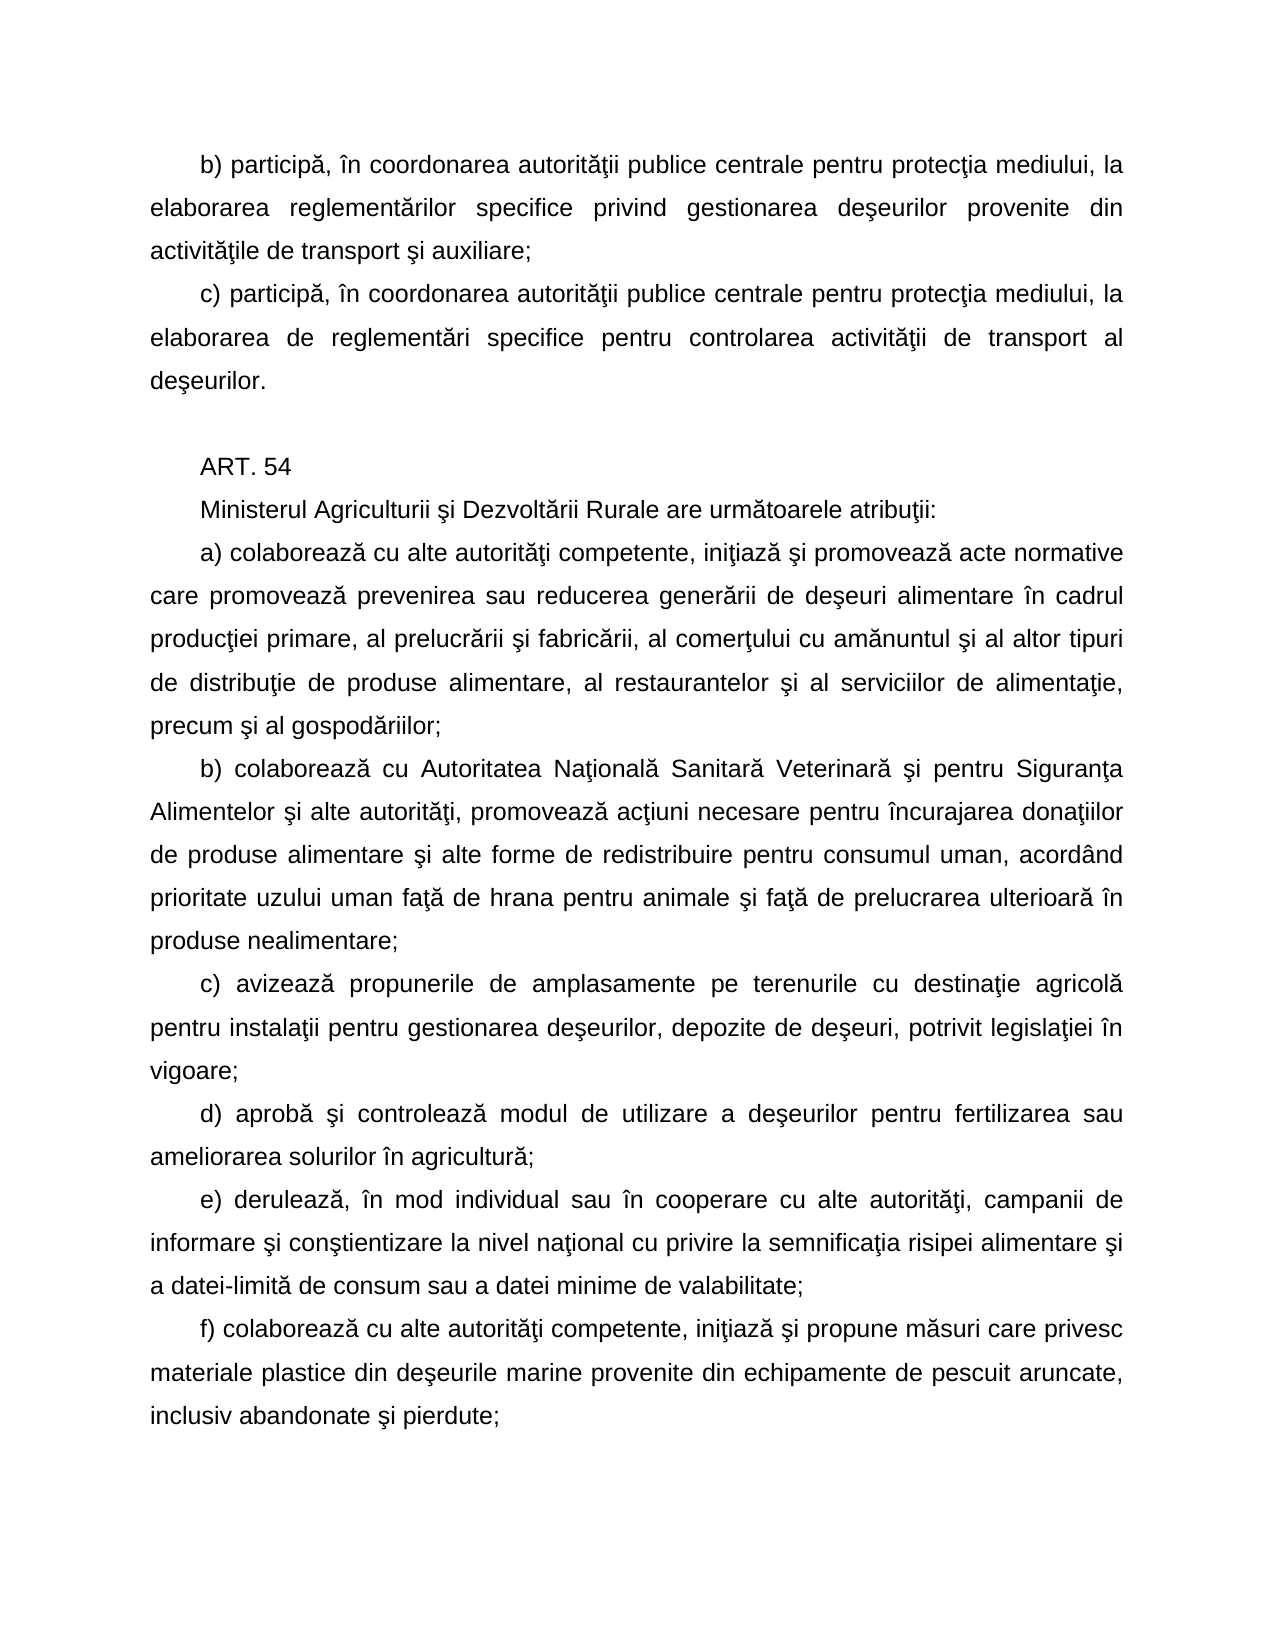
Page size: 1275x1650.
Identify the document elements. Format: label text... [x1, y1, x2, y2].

text b) participă, în coordonarea autorităţii publice centrale pentru protecţia mediului, la elaborarea reglementărilor specifice privind gestionarea deşeurilor provenite din activităţile de transport şi auxiliare; [150, 150, 1125, 265]
text c) avizează propunerile de amplasamente pe terenurile cu destinaţie agricolă pentru instalaţii pentru gestionarea deşeurilor, depozite de deşeuri, potrivit legislaţiei în vigoare; [150, 969, 1125, 1084]
text a) colaborează cu alte autorităţi competente, iniţiază şi promovează acte normative care promovează prevenirea sau reducerea generării de deşeuri alimentare în cadrul producţiei primare, al prelucrării şi fabricării, al comerţului cu amănuntul şi al altor tipuri de distribuţie de produse alimentare, al restaurantelor şi al serviciilor de alimentaţie, precum şi al gospodăriilor; [150, 538, 1125, 739]
text b) colaborează cu Autoritatea Naţională Sanitară Veterinară şi pentru Siguranţa Alimentelor şi alte autorităţi, promovează acţiuni necesare pentru încurajarea donaţiilor de produse alimentare şi alte forme de redistribuire pentru consumul uman, acordând prioritate uzului uman faţă de hrana pentru animale şi faţă de prelucrarea ulterioară în produse nealimentare; [150, 754, 1125, 955]
text d) aprobă şi controlează modul de utilizare a deşeurilor pentru fertilizarea sau ameliorarea solurilor în agricultură; [150, 1099, 1125, 1171]
text f) colaborează cu alte autorităţi competente, iniţiază şi propune măsuri care privesc materiale plastice din deşeurile marine provenite din echipamente de pescuit aruncate, inclusiv abandonate şi pierdute; [150, 1314, 1125, 1429]
text Ministerul Agriculturii şi Dezvoltării Rurale are următoarele atribuţii: [150, 495, 1125, 524]
text ART. 54 [150, 452, 1125, 481]
text e) derulează, în mod individual sau în cooperare cu alte autorităţi, campanii de informare şi conştientizare la nivel naţional cu privire la semnificaţia risipei alimentare şi a datei-limită de consum sau a datei minime de valabilitate; [150, 1185, 1125, 1300]
text c) participă, în coordonarea autorităţii publice centrale pentru protecţia mediului, la elaborarea de reglementări specifice pentru controlarea activităţii de transport al deşeurilor. [150, 279, 1125, 437]
